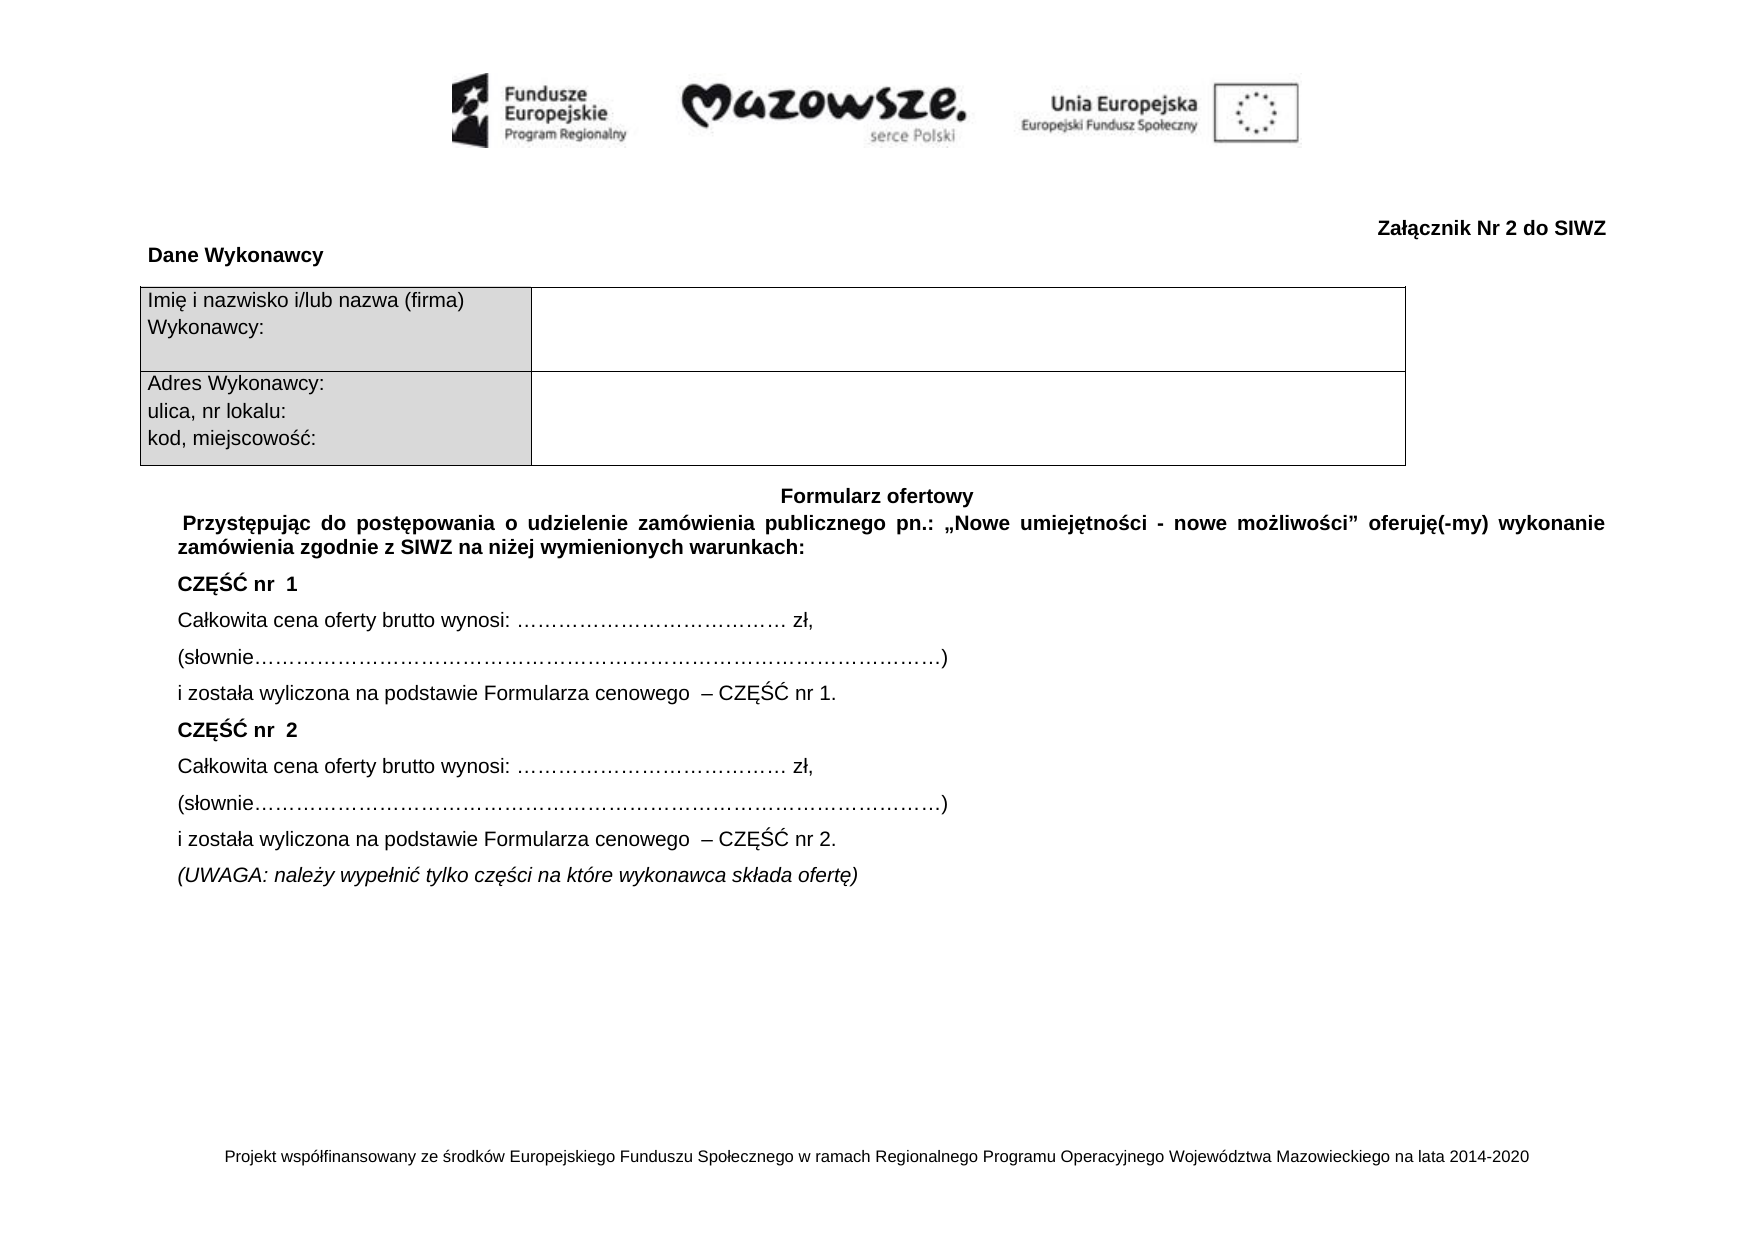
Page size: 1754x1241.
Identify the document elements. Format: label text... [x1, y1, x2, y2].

text Załącznik Nr 2 do SIWZ [148, 215, 1606, 239]
text (UWAGA: należy wypełnić tylko części na które wykonawca składa ofertę) [177, 863, 1606, 887]
text Całkowita cena oferty brutto wynosi: ………………………………… zł, [177, 608, 1606, 632]
text CZĘŚĆ nr 2 [177, 717, 1606, 741]
text CZĘŚĆ nr 1 [177, 572, 1606, 596]
text i została wyliczona na podstawie Formularza cenowego – CZĘŚĆ nr 1. [177, 681, 1606, 705]
text Dane Wykonawcy [148, 243, 1606, 267]
table_header Imię i nazwisko i/lub nazwa (firma) Wykonawcy: [141, 288, 531, 371]
text (słownie………………………………………………………………………………………) [177, 790, 1606, 814]
table_header [532, 288, 1405, 371]
picture [452, 73, 1302, 148]
text Całkowita cena oferty brutto wynosi: ………………………………… zł, [177, 754, 1606, 778]
text Przystępując do postępowania o udzielenie zamówienia publicznego pn.: „Nowe umiejętności - nowe możliwości” oferuję(-my) wykonanie zamówienia zgodnie z SIWZ na niżej wymienionych warunkach: [162, 511, 1606, 559]
text Formularz ofertowy [148, 484, 1606, 508]
table_cell Adres Wykonawcy: ulica, nr lokalu: kod, miejscowość: [141, 372, 531, 465]
text (słownie………………………………………………………………………………………) [177, 644, 1606, 668]
text i została wyliczona na podstawie Formularza cenowego – CZĘŚĆ nr 2. [177, 827, 1606, 851]
table_cell [532, 372, 1405, 465]
